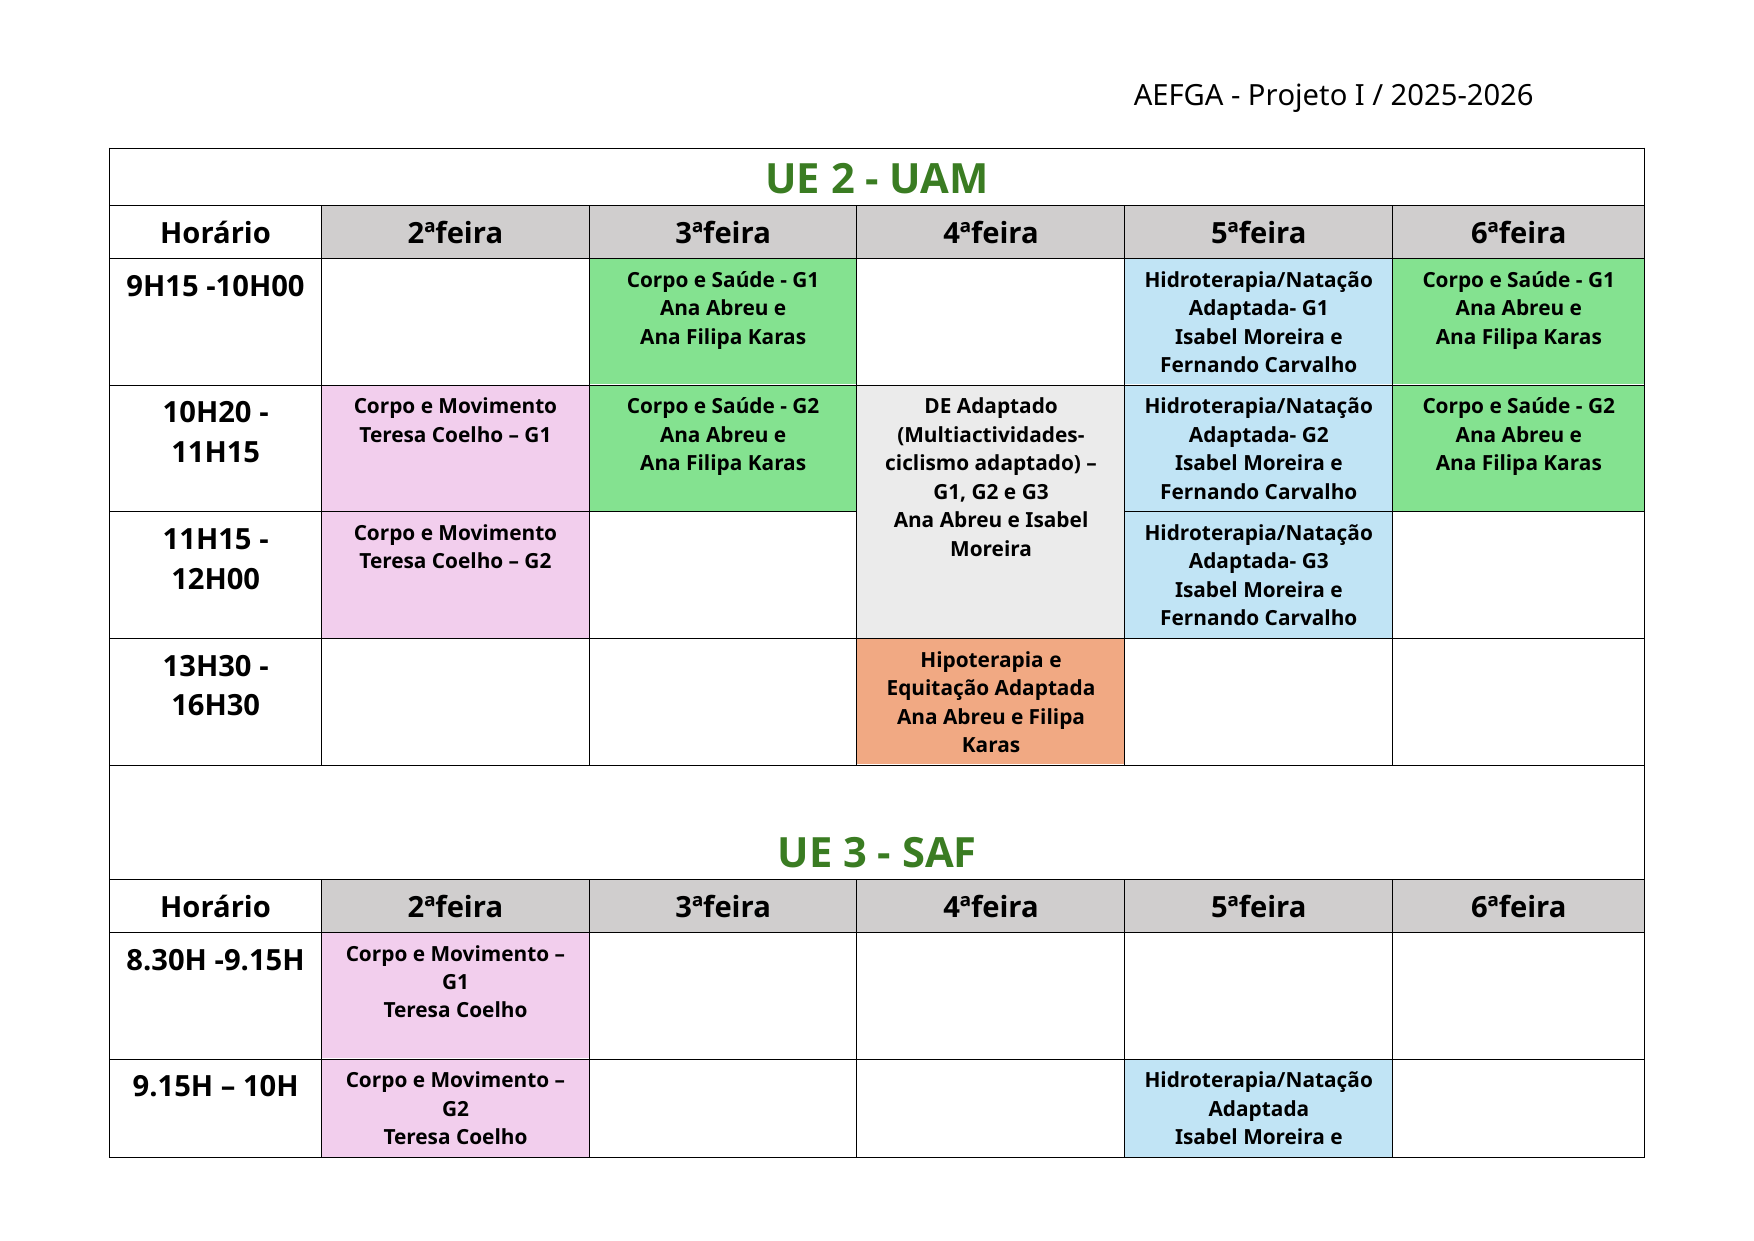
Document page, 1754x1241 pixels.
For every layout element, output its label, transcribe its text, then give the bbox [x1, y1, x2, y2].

table_cell 10H20 -11H15 [110, 386, 321, 511]
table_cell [1125, 1060, 1392, 1157]
table_cell DE Adaptado (Multiactividades-ciclismo adaptado) – G1, G2 e G3 Ana Abreu e Isabel Moreira [857, 386, 1124, 638]
table_cell 5ªfeira [1125, 880, 1392, 932]
table_cell [590, 933, 856, 1058]
table_cell 6ªfeira [1393, 206, 1644, 258]
table_cell [1125, 933, 1392, 1058]
table_cell Corpo e Saúde - G2 Ana Abreu e Ana Filipa Karas [1393, 386, 1644, 511]
table_cell 9H15 -10H00 [110, 259, 321, 384]
table_cell 9.15H – 10H [110, 1060, 321, 1157]
table_cell Corpo e Saúde - G2 Ana Abreu e Ana Filipa Karas [590, 386, 856, 511]
table_cell 6ªfeira [1393, 880, 1644, 932]
table_cell Horário [110, 880, 321, 932]
table_cell 3ªfeira [590, 880, 856, 932]
table_header UE 2 - UAM [110, 149, 1644, 205]
table_cell Hipoterapia e Equitação Adaptada Ana Abreu e Filipa Karas [857, 639, 1124, 764]
table_cell [590, 639, 856, 764]
table_cell 5ªfeira [1125, 206, 1392, 258]
table_cell [590, 1060, 856, 1157]
table_cell 4ªfeira [857, 880, 1124, 932]
table_cell Hidroterapia/Natação Adaptada- G2 Isabel Moreira e Fernando Carvalho [1125, 386, 1392, 511]
table_cell 2ªfeira [322, 880, 589, 932]
table_cell [1393, 639, 1644, 764]
table_cell [1393, 1060, 1644, 1157]
table_cell [857, 1060, 1124, 1157]
table_cell [857, 933, 1124, 1058]
table_cell [857, 259, 1124, 384]
table_cell Corpo e Saúde - G1 Ana Abreu e Ana Filipa Karas [1393, 259, 1644, 384]
table_cell [1393, 933, 1644, 1058]
table_cell Horário [110, 206, 321, 258]
table_cell [322, 639, 589, 764]
table_cell Corpo e Movimento Teresa Coelho – G1 [322, 386, 589, 511]
table_cell Hidroterapia/Natação Adaptada- G3 Isabel Moreira e Fernando Carvalho [1125, 512, 1392, 638]
table_cell [590, 512, 856, 638]
table_cell 13H30 -16H30 [110, 639, 321, 764]
table_cell 8.30H -9.15H [110, 933, 321, 1058]
table_cell UE 3 - SAF [110, 766, 1644, 879]
table_cell Corpo e Movimento Teresa Coelho – G2 [322, 512, 589, 638]
table_cell [1125, 639, 1392, 764]
table_cell 11H15 -12H00 [110, 512, 321, 638]
table_cell Corpo e Movimento – G1 Teresa Coelho [322, 933, 589, 1058]
table_cell Hidroterapia/Natação Adaptada- G1 Isabel Moreira e Fernando Carvalho [1125, 259, 1392, 384]
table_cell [322, 1060, 589, 1157]
table_cell 2ªfeira [322, 206, 589, 258]
table_cell [322, 259, 589, 384]
table_cell [1393, 512, 1644, 638]
table_cell 4ªfeira [857, 206, 1124, 258]
table_cell 3ªfeira [590, 206, 856, 258]
table_cell Corpo e Saúde - G1 Ana Abreu e Ana Filipa Karas [590, 259, 856, 384]
